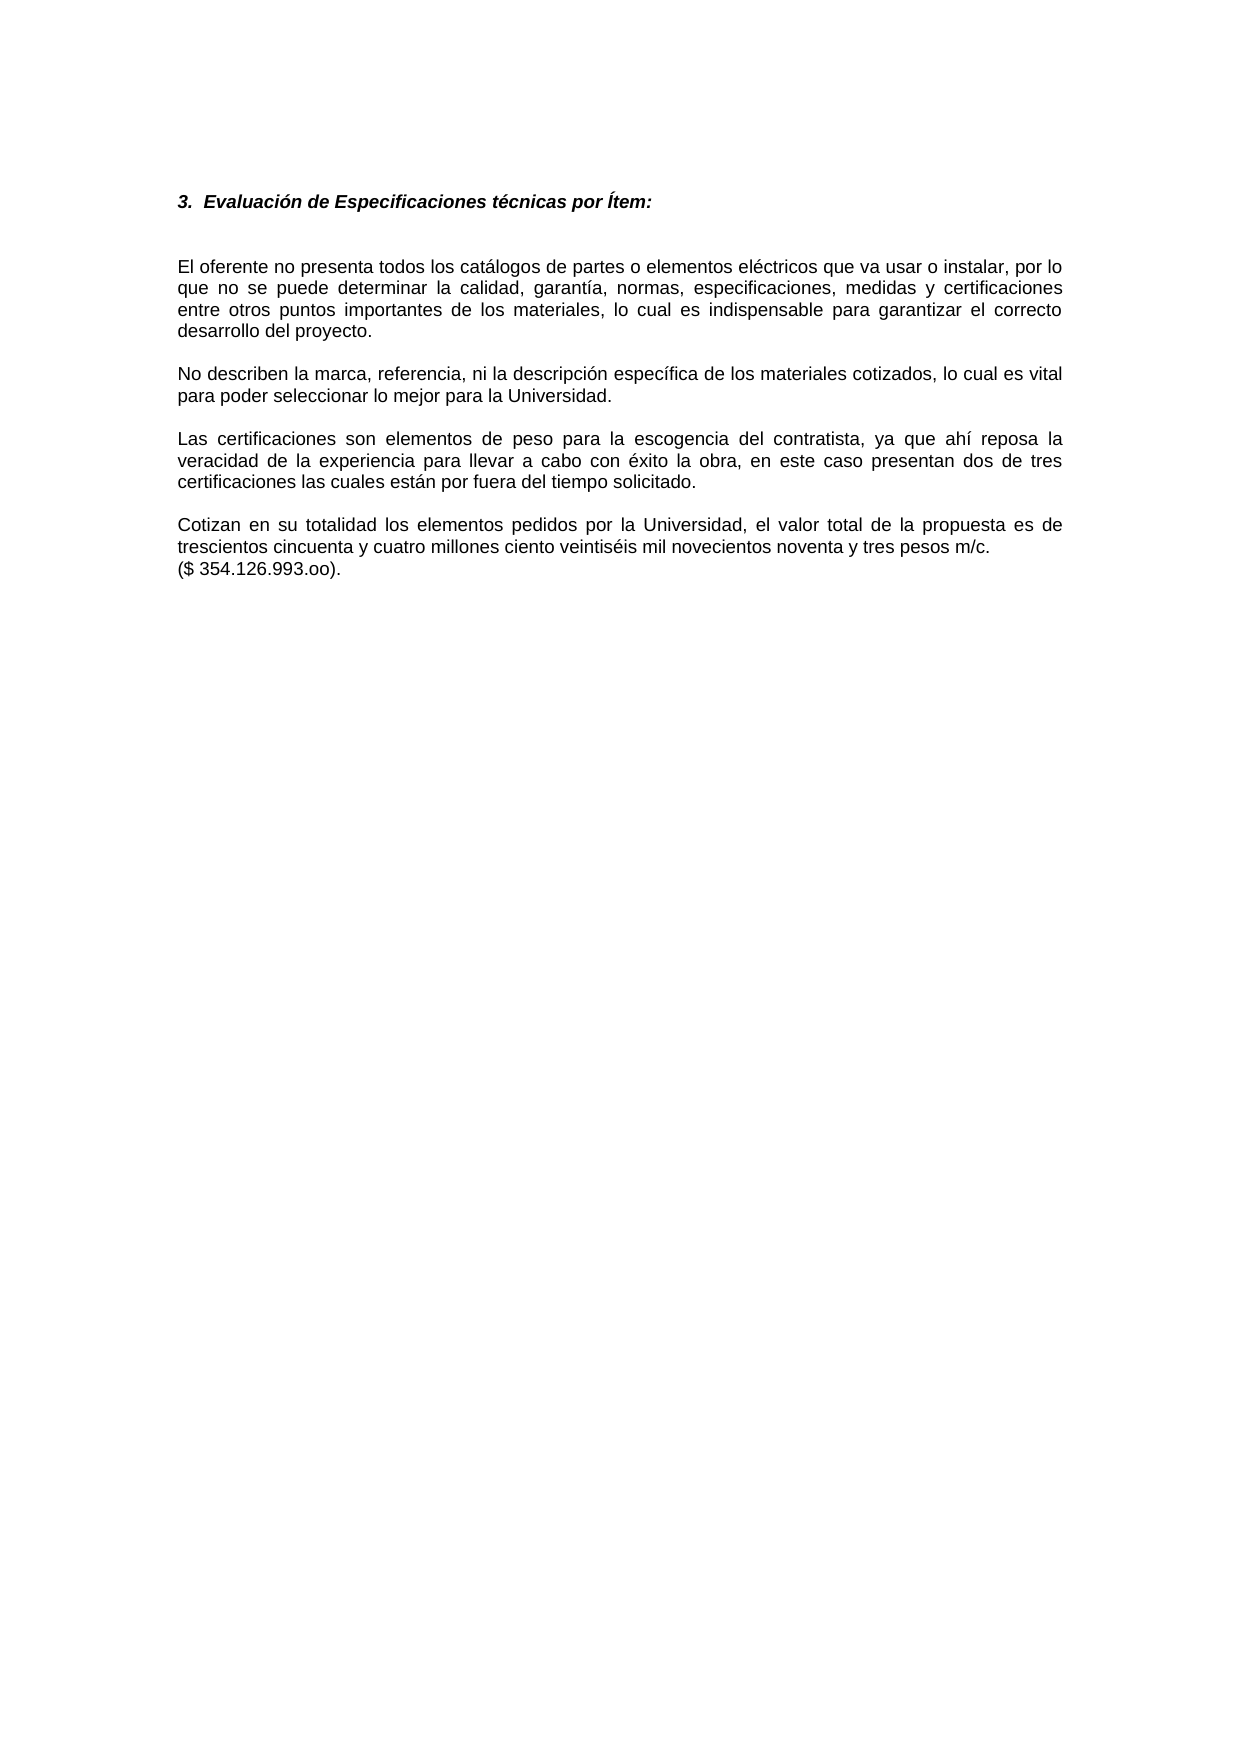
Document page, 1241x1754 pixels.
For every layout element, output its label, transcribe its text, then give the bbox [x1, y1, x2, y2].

text 3. Evaluación de Especificaciones técnicas por Ítem: [177, 191, 1063, 212]
text ($ 354.126.993.oo). [177, 557, 1063, 579]
text Cotizan en su totalidad los elementos pedidos por , el valor total de la propuesta es de trescientos cincuenta y cuatro millones ciento veintiséis mil novecientos noventa y tres pesos m/c. [177, 514, 1063, 557]
text No describen la marca, referencia, ni la descripción específica de los materiales cotizados, lo cual es vital para poder seleccionar lo mejor para [177, 363, 1063, 406]
text El oferente no presenta todos los catálogos de partes o elementos eléctricos que va usar o instalar, por lo que no se puede determinar la calidad, garantía, normas, especificaciones, medidas y certificaciones entre otros puntos importantes de los materiales, lo cual es indispensable para garantizar el correcto desarrollo del proyecto. [177, 255, 1063, 342]
text Las certificaciones son elementos de peso para la escogencia del contratista, ya que ahí reposa la veracidad de la experiencia para llevar a cabo con éxito la obra, en este caso presentan dos de tres certificaciones las cuales están por fuera del tiempo solicitado. [177, 428, 1063, 493]
